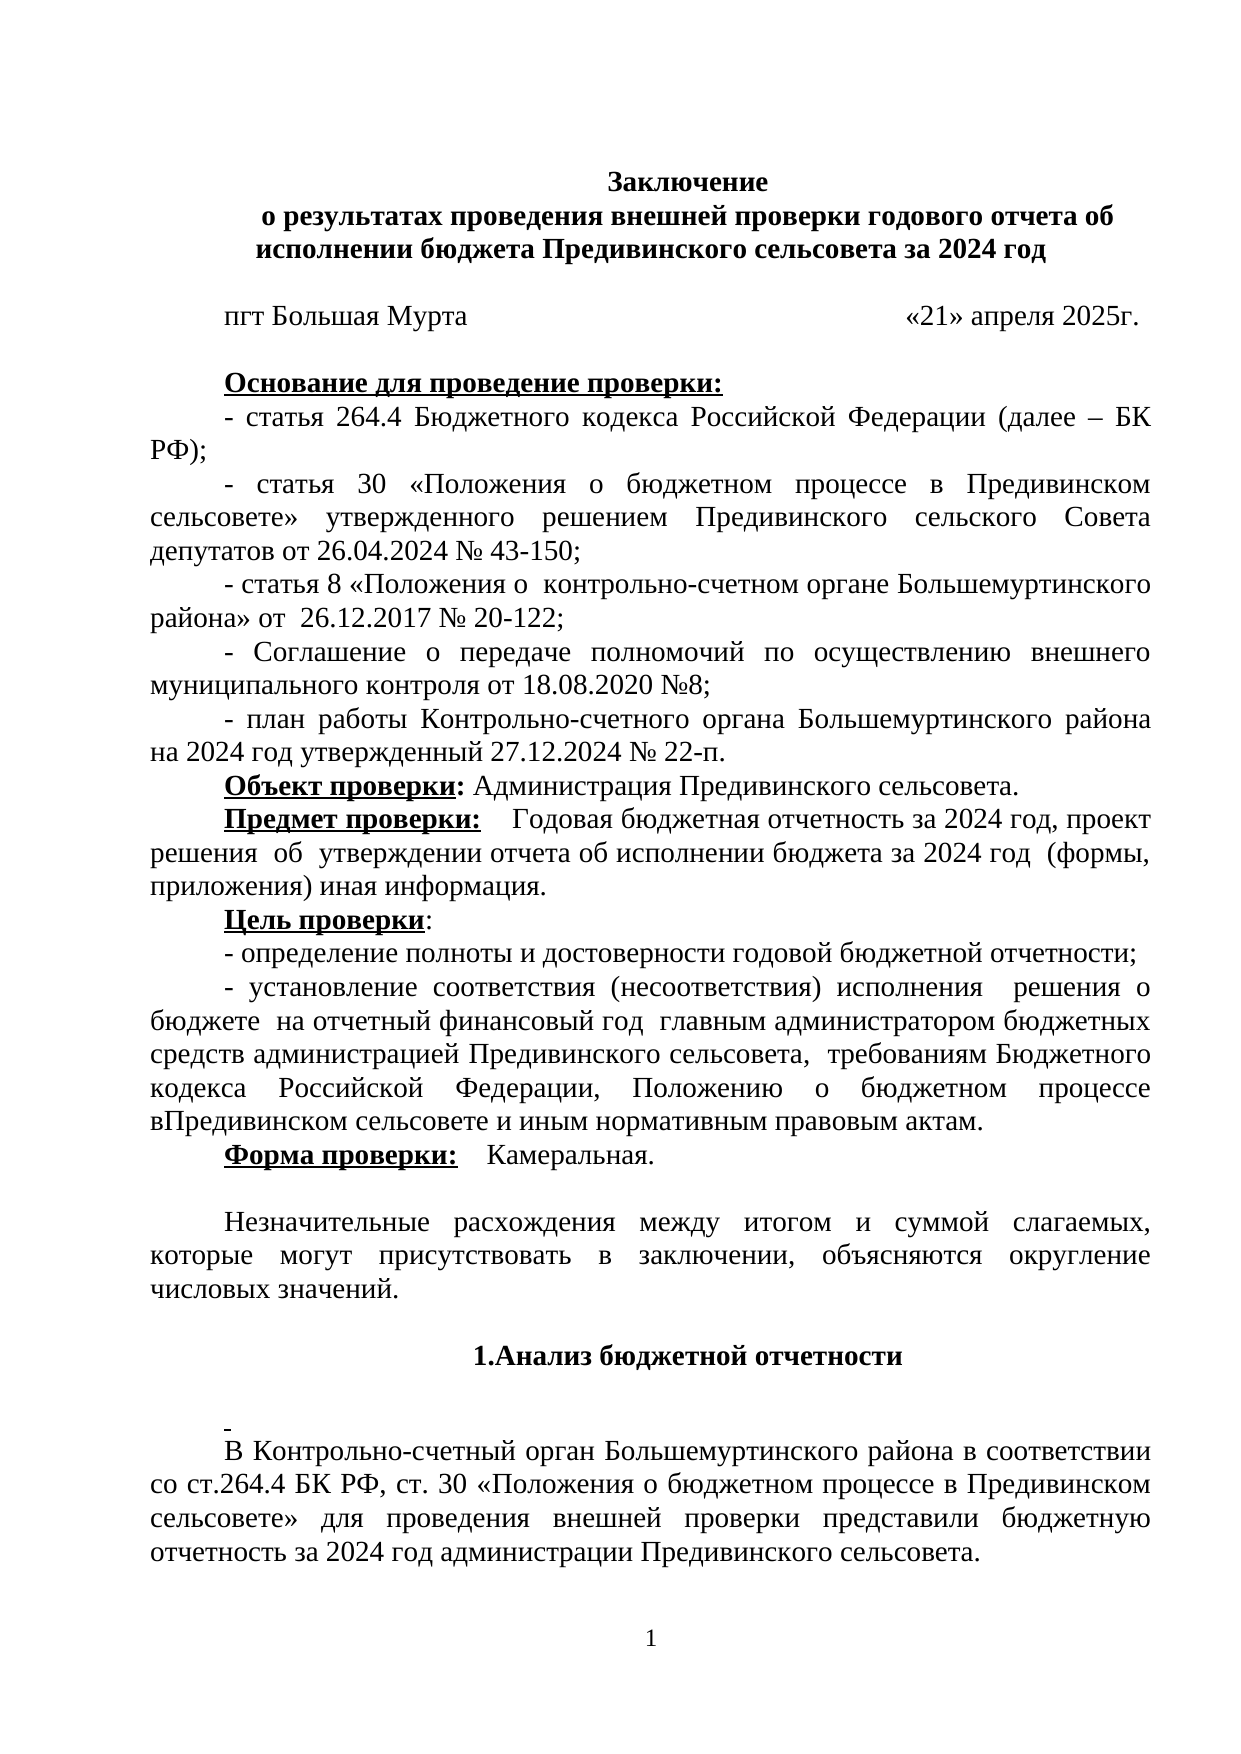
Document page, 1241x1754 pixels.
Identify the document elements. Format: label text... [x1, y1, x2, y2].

text Объект проверки: Администрация Предивинского сельсовета. [150, 768, 1152, 801]
text - статья 8 «Положения о контрольно-счетном органе Большемуртинского района» от 26.12.2017 № 20-122; [150, 567, 1152, 634]
text - определение полноты и достоверности годовой бюджетной отчетности; [150, 936, 1152, 969]
text - Соглашение о передаче полномочий по осуществлению внешнего муниципального контроля от 18.08.2020 №8; [150, 634, 1152, 701]
text - установление соответствия (несоответствия) исполнения решения о бюджете на отчетный финансовый год главным администратором бюджетных средств администрацией Предивинского сельсовета, требованиям Бюджетного кодекса Российской Федерации, Положению о бюджетном процессе вПредивинском сельсовете и иным нормативным правовым актам. [150, 969, 1152, 1137]
text Незначительные расхождения между итогом и суммой слагаемых, которые могут присутствовать в заключении, объясняются округление числовых значений. [150, 1204, 1152, 1304]
text - статья 264.4 Бюджетного кодекса Российской Федерации (далее – БК РФ); [150, 399, 1152, 466]
text - статья 30 «Положения о бюджетном процессе в Предивинском сельсовете» утвержденного решением Предивинского сельского Совета депутатов от 26.04.2024 № 43-150; [150, 466, 1152, 567]
text Заключение [150, 164, 1152, 198]
text - план работы Контрольно-счетного органа Большемуртинского района на 2024 год утвержденный 27.12.2024 № 22-п. [150, 701, 1152, 768]
text о результатах проведения внешней проверки годового отчета об исполнении бюджета Предивинского сельсовета за 2024 год [150, 198, 1152, 265]
text Цель проверки: [150, 902, 1152, 936]
text 1.Анализ бюджетной отчетности [150, 1338, 1152, 1372]
text пгт Большая Мурта «21» апреля 2025г. [150, 298, 1152, 332]
text Форма проверки: Камеральная. [150, 1137, 1152, 1170]
text Основание для проведение проверки: [150, 365, 1152, 399]
text В Контрольно-счетный орган Большемуртинского района в соответствии со ст.264.4 БК РФ, ст. 30 «Положения о бюджетном процессе в Предивинском сельсовете» для проведения внешней проверки представили бюджетную отчетность за 2024 год администрации Предивинского сельсовета. [150, 1433, 1152, 1567]
text Предмет проверки: Годовая бюджетная отчетность за 2024 год, проект решения об утверждении отчета об исполнении бюджета за 2024 год (формы, приложения) иная информация. [150, 801, 1152, 902]
